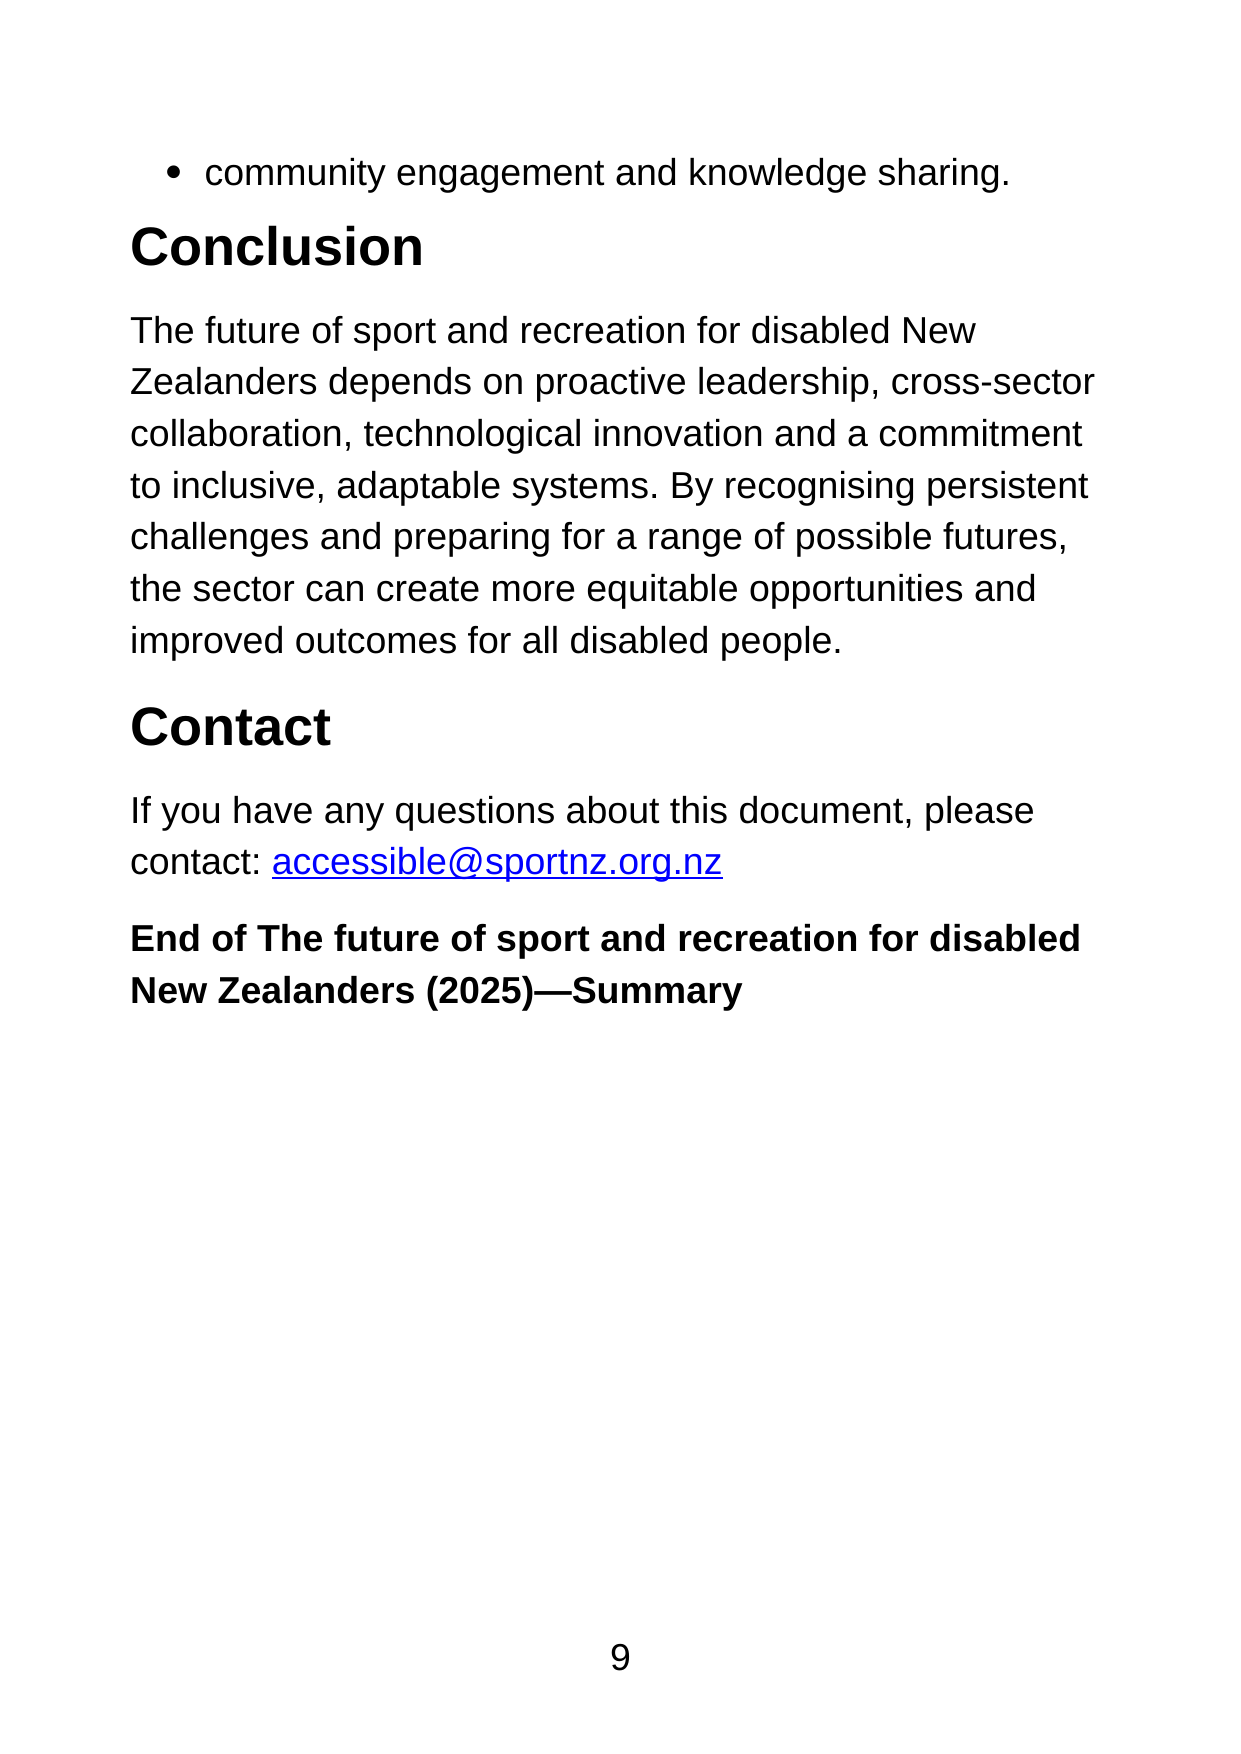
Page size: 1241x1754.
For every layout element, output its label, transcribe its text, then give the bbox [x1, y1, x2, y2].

text The future of sport and recreation for disabled New Zealanders depends on proactive leadership, cross-sector collaboration, technological innovation and a commitment to inclusive, adaptable systems. By recognising persistent challenges and preparing for a range of possible futures, the sector can create more equitable opportunities and improved outcomes for all disabled people. [130, 308, 1110, 661]
list community engagement and knowledge sharing. [167, 150, 1110, 193]
subtitle Contact [130, 694, 1110, 757]
text End of The future of sport and recreation for disabled New Zealanders (2025)—Summary [130, 916, 1110, 1011]
text If you have any questions about this document, please contact: accessible@sportnz.org.nz [130, 788, 1110, 883]
subtitle Conclusion [130, 214, 1110, 277]
